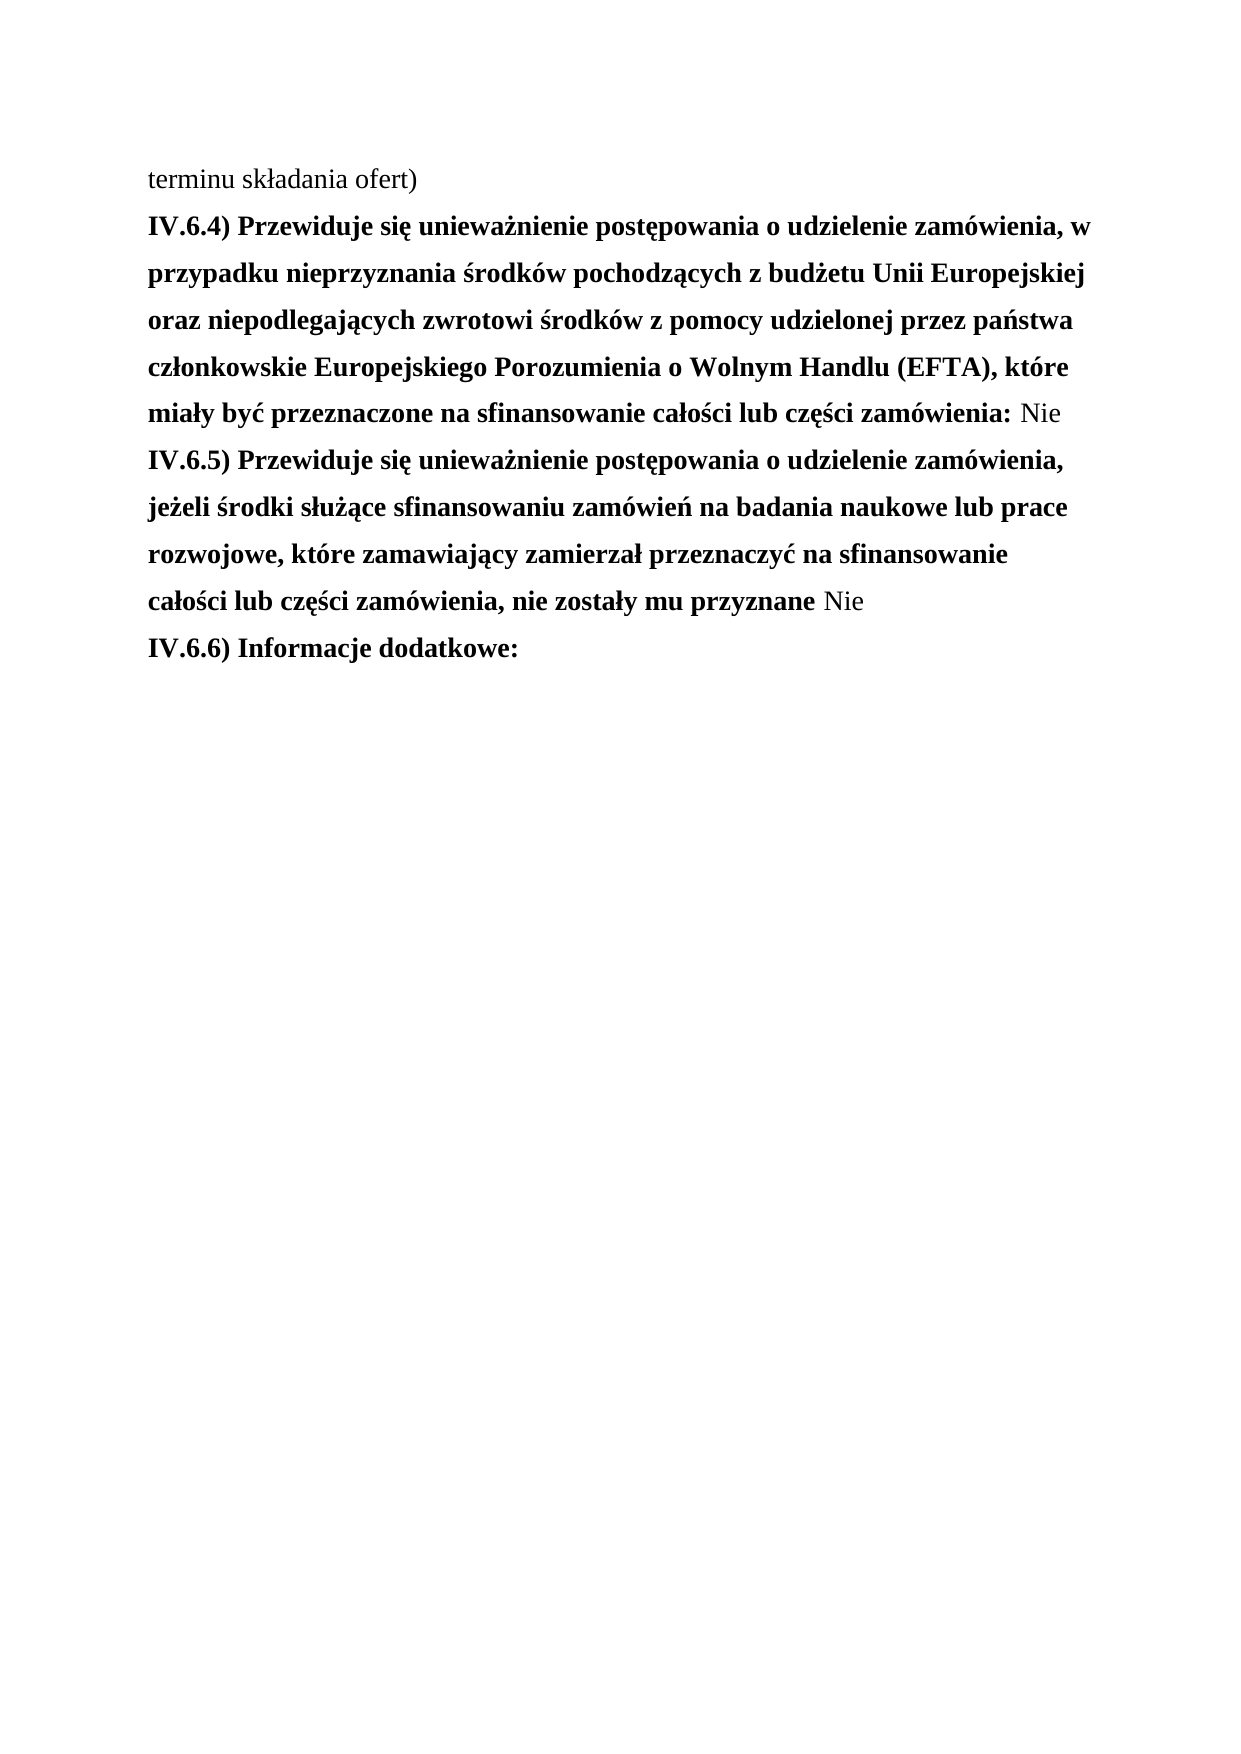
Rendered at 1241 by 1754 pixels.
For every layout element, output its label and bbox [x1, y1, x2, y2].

text [148, 148, 1093, 663]
